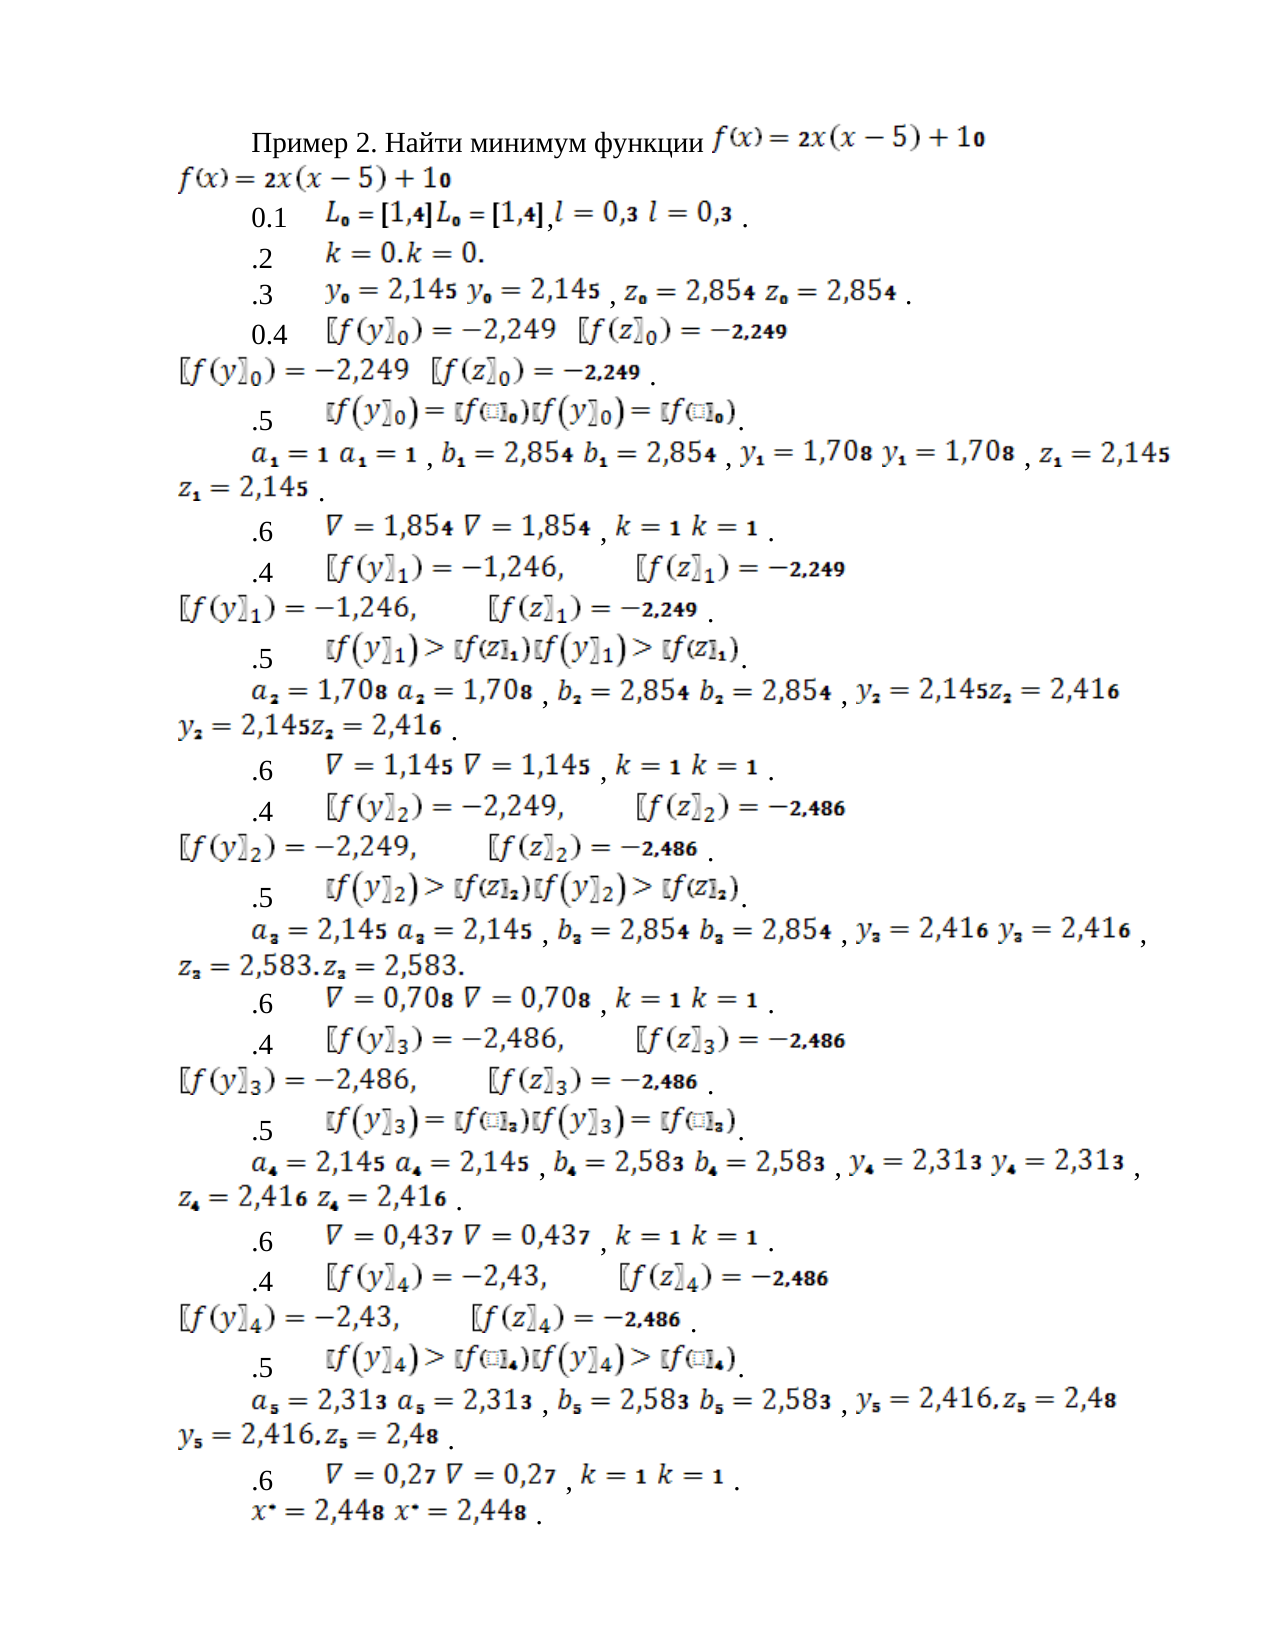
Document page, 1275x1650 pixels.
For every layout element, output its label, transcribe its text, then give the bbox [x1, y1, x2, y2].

text , , , . [177, 437, 1186, 507]
text .5 . [177, 1338, 1186, 1384]
text , , . [177, 674, 1186, 746]
text .6 , . [177, 1456, 1186, 1496]
text , , , [177, 913, 1186, 979]
text .4 . [177, 1257, 1186, 1338]
text , , . [177, 1384, 1186, 1456]
text .5 . [177, 868, 1186, 913]
text .4 . [177, 1020, 1186, 1101]
text 0.1 ,. [177, 193, 1186, 234]
text Пример 2. Найти минимум функции [177, 118, 1186, 193]
text .6 , . [177, 1217, 1186, 1257]
text .3 , . [177, 274, 1186, 310]
text .6 , . [177, 746, 1186, 787]
text .2 [177, 234, 1186, 274]
text , , , . [177, 1146, 1186, 1217]
text .4 . [177, 548, 1186, 629]
text .6 , . [177, 507, 1186, 548]
text .5 . [177, 392, 1186, 437]
text .5 . [177, 1101, 1186, 1146]
text . [177, 1496, 1186, 1531]
text .4 . [177, 787, 1186, 868]
text .6 , . [177, 979, 1186, 1020]
text .5 . [177, 629, 1186, 674]
text 0.4 . [177, 310, 1186, 392]
